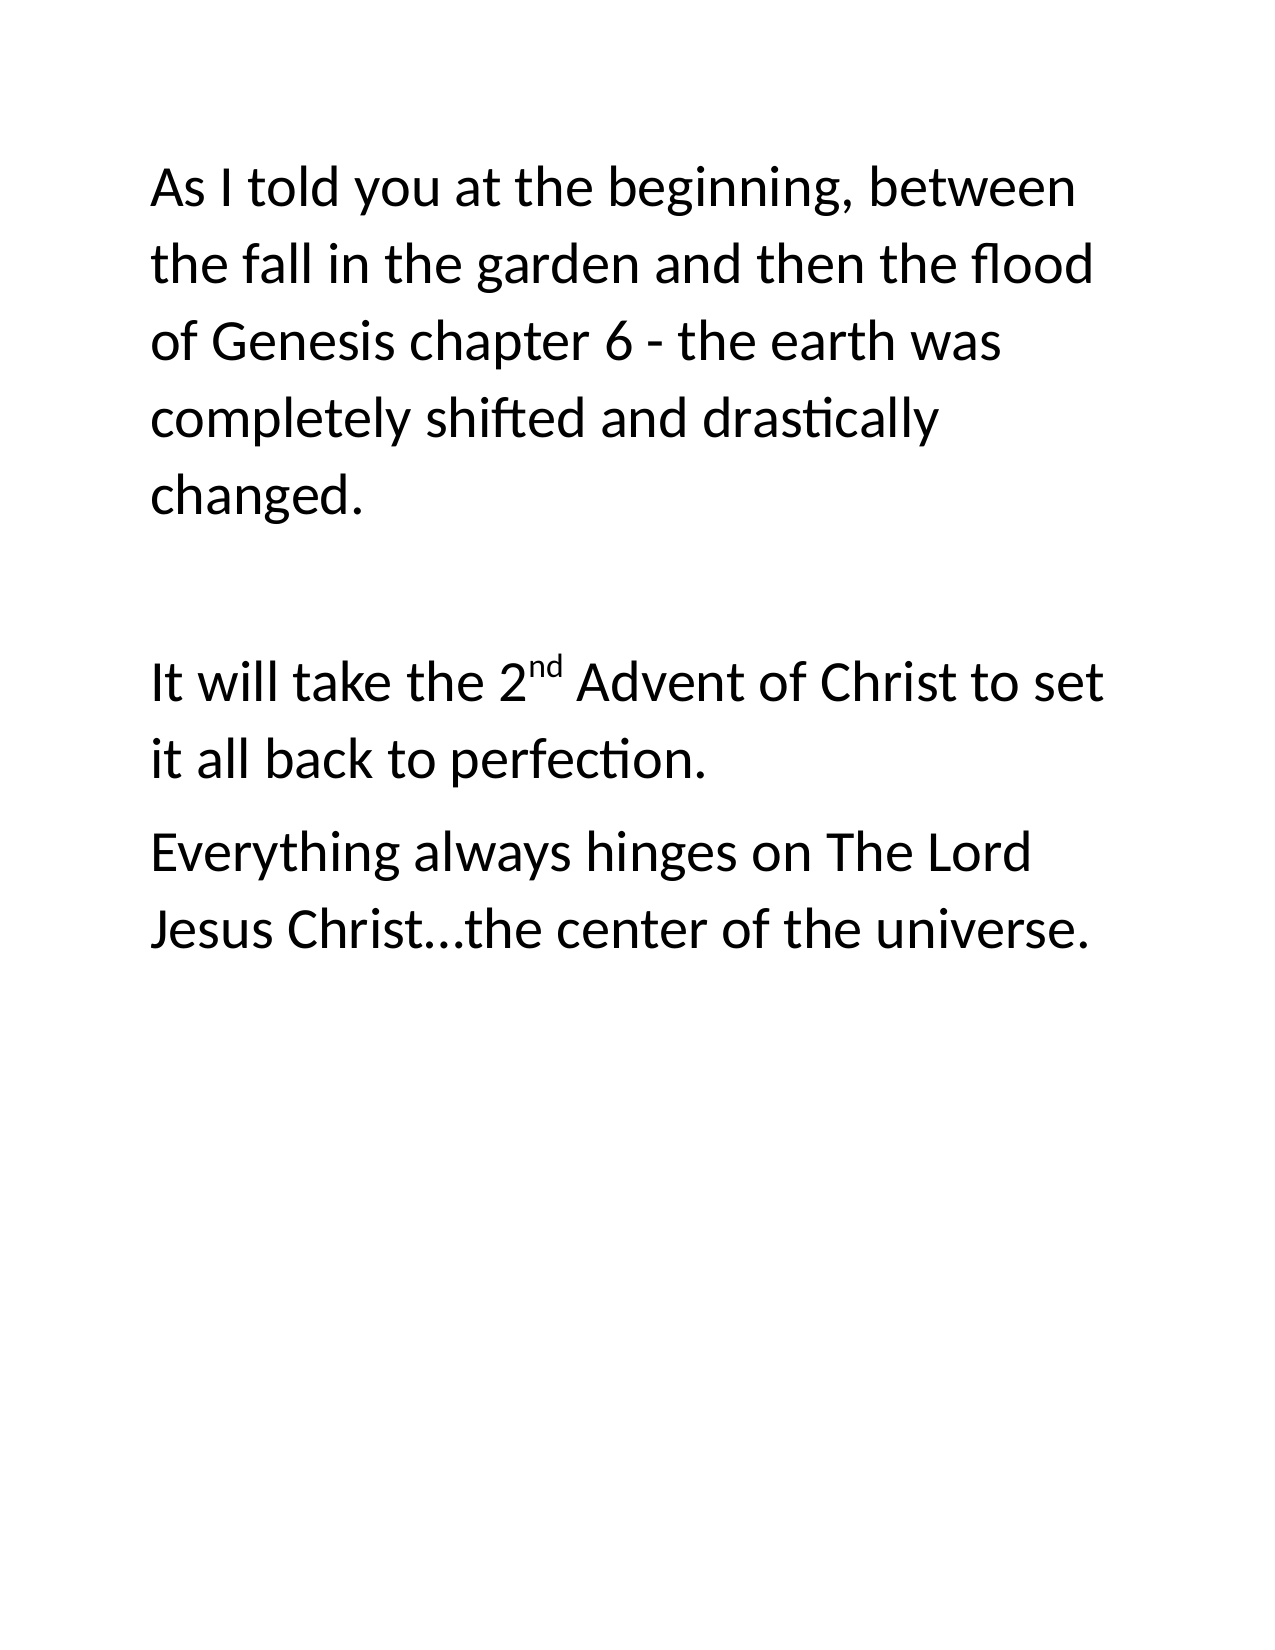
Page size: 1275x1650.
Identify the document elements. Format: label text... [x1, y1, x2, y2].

text It will take the 2nd Advent of Christ to set it all back to perfection. [150, 644, 1125, 793]
text Everything always hinges on The Lord Jesus Christ…the center of the universe. [150, 815, 1125, 963]
text As I told you at the beginning, between the fall in the garden and then the flood of Genesis chapter 6 - the earth was completely shifted and drastically changed. [150, 150, 1125, 529]
